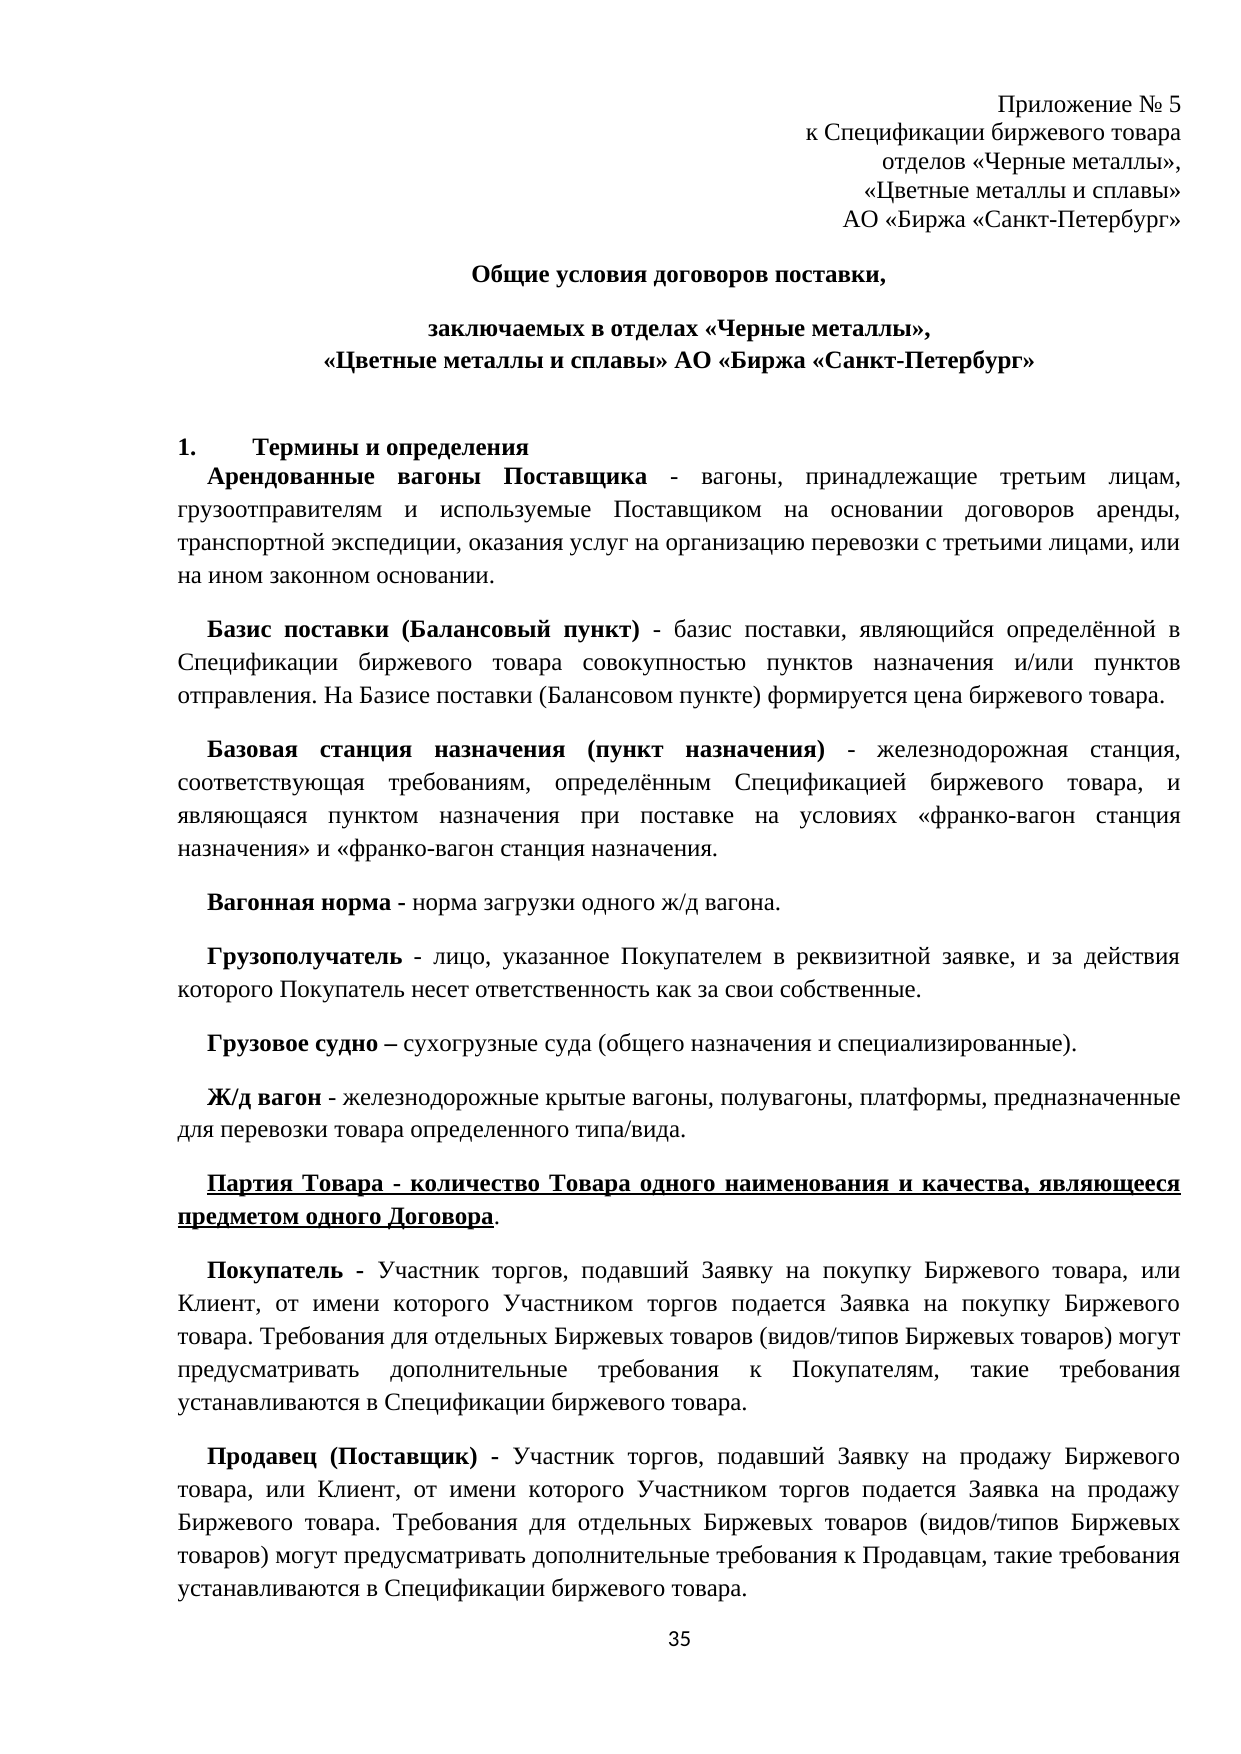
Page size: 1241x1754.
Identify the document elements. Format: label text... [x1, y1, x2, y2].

text Вагонная норма - норма загрузки одного ж/д вагона. [177, 887, 1181, 916]
text Грузополучатель - лицо, указанное Покупателем в реквизитной заявке, и за действия которого Покупатель несет ответственность как за свои собственные. [177, 941, 1181, 1003]
text Ж/д вагон - железнодорожные крытые вагоны, полувагоны, платформы, предназначенные для перевозки товара определенного типа/вида. [177, 1082, 1181, 1143]
text АО «Биржа «Санкт-Петербург» [177, 204, 1181, 232]
text заключаемых в отделах «Черные металлы», [177, 313, 1181, 341]
text Базис поставки (Балансовый пункт) - базис поставки, являющийся определённой в Спецификации биржевого товара совокупностью пунктов назначения и/или пунктов отправления. На Базисе поставки (Балансовом пункте) формируется цена биржевого товара. [177, 614, 1181, 709]
text Приложение № 5 [177, 89, 1181, 117]
text Арендованные вагоны Поставщика - вагоны, принадлежащие третьим лицам, грузоотправителям и используемые Поставщиком на основании договоров аренды, транспортной экспедиции, оказания услуг на организацию перевозки с третьими лицами, или на ином законном основании. [177, 461, 1181, 589]
text Покупатель - Участник торгов, подавший Заявку на покупку Биржевого товара, или Клиент, от имени которого Участником торгов подается Заявка на покупку Биржевого товара. Требования для отдельных Биржевых товаров (видов/типов Биржевых товаров) могут предусматривать дополнительные требования к Покупателям, такие требования устанавливаются в Спецификации биржевого товара. [177, 1255, 1181, 1416]
text «Цветные металлы и сплавы» [177, 175, 1181, 204]
text к Спецификации биржевого товара [177, 117, 1181, 146]
list Термины и определения [177, 432, 1181, 461]
text Общие условия договоров поставки, [177, 259, 1180, 287]
text Продавец (Поставщик) - Участник торгов, подавший Заявку на продажу Биржевого товара, или Клиент, от имени которого Участником торгов подается Заявка на продажу Биржевого товара. Требования для отдельных Биржевых товаров (видов/типов Биржевых товаров) могут предусматривать дополнительные требования к Продавцам, такие требования устанавливаются в Спецификации биржевого товара. [177, 1441, 1181, 1602]
text Базовая станция назначения (пункт назначения) - железнодорожная станция, соответствующая требованиям, определённым Спецификацией биржевого товара, и являющаяся пунктом назначения при поставке на условиях «франко-вагон станция назначения» и «франко-вагон станция назначения. [177, 734, 1181, 862]
text Грузовое судно – сухогрузные суда (общего назначения и специализированные). [177, 1028, 1181, 1056]
text «Цветные металлы и сплавы» АО «Биржа «Санкт-Петербург» [177, 346, 1181, 374]
text отделов «Черные металлы», [177, 146, 1181, 175]
text Партия Товара - количество Товара одного наименования и качества, являющееся предметом одного Договора. [177, 1168, 1181, 1230]
